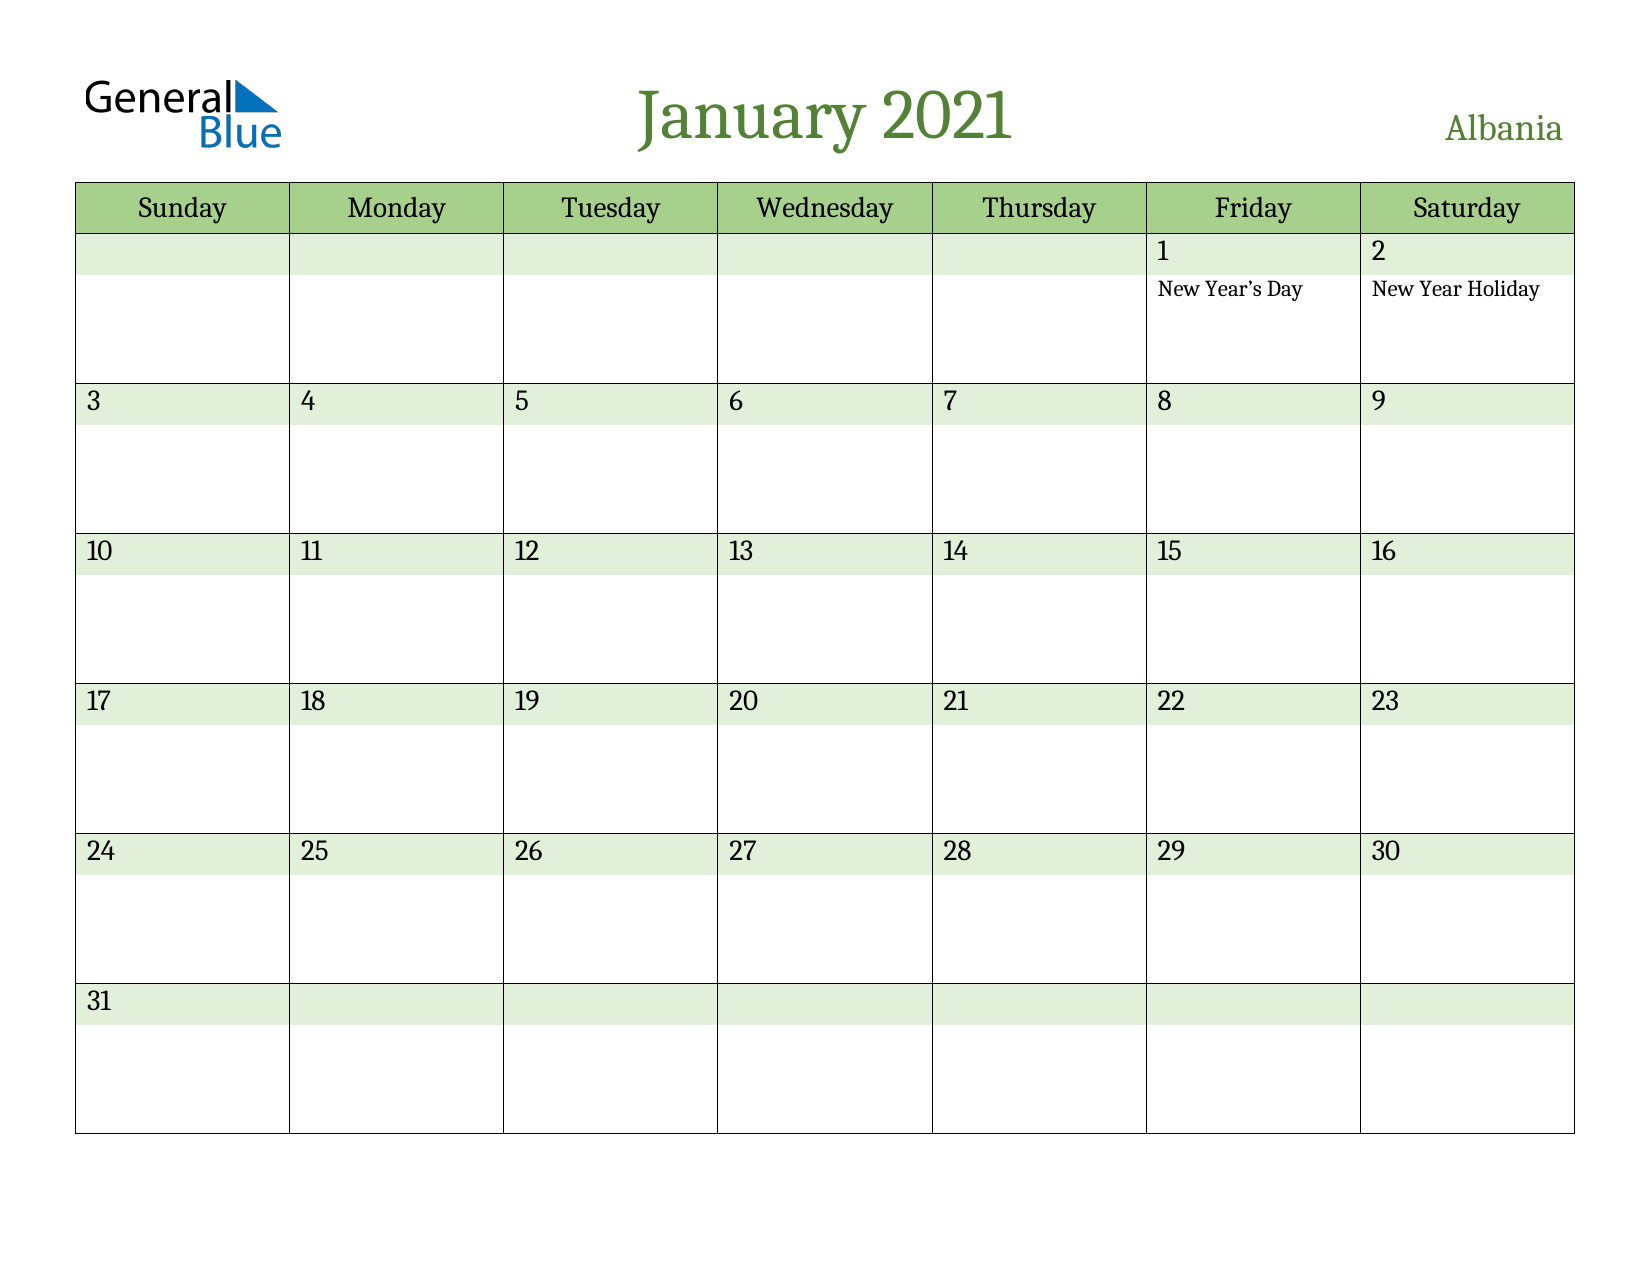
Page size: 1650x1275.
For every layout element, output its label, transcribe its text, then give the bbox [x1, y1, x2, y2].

table_cell 30 [1361, 834, 1574, 875]
table_cell 31 [76, 984, 289, 1025]
table_cell [1147, 1025, 1360, 1133]
table_header Albania [1146, 75, 1574, 182]
table_cell [718, 234, 932, 275]
table_cell 7 [933, 384, 1146, 425]
table_cell [1361, 984, 1574, 1025]
picture [86, 80, 281, 148]
table_cell 23 [1361, 684, 1574, 725]
table_cell [290, 234, 503, 275]
table_cell [718, 1025, 932, 1133]
table_cell 9 [1361, 384, 1574, 425]
table_cell 10 [76, 534, 289, 575]
table_cell [290, 425, 503, 533]
table_cell [76, 425, 289, 533]
table_cell [933, 234, 1146, 275]
table_cell [504, 425, 717, 533]
table_cell [1361, 725, 1574, 833]
table_cell [718, 575, 932, 683]
table_cell 29 [1147, 834, 1360, 875]
table_cell 3 [76, 384, 289, 425]
table_cell Thursday [933, 183, 1146, 233]
table_cell [933, 984, 1146, 1025]
table_cell 25 [290, 834, 503, 875]
table_cell 17 [76, 684, 289, 725]
table_cell [718, 875, 932, 983]
table_cell [718, 275, 932, 383]
table_cell [76, 1025, 289, 1133]
table_cell [1147, 875, 1360, 983]
table_cell [290, 575, 503, 683]
table_cell 26 [504, 834, 717, 875]
table_cell 24 [76, 834, 289, 875]
table_cell 12 [504, 534, 717, 575]
table_cell [290, 1025, 503, 1133]
table_cell [933, 575, 1146, 683]
table_cell 13 [718, 534, 932, 575]
table_cell [1361, 875, 1574, 983]
table_cell 15 [1147, 534, 1360, 575]
table_cell [504, 275, 717, 383]
table_cell 8 [1147, 384, 1360, 425]
table_cell [1361, 1025, 1574, 1133]
table_cell 5 [504, 384, 717, 425]
table_cell Tuesday [504, 183, 717, 233]
table_cell Saturday [1361, 183, 1574, 233]
table_cell [290, 984, 503, 1025]
table_cell 2 [1361, 234, 1574, 275]
table_cell 16 [1361, 534, 1574, 575]
table_cell [933, 875, 1146, 983]
table_cell [290, 275, 503, 383]
table_cell New Year’s Day [1147, 275, 1360, 383]
table_cell [504, 875, 717, 983]
table_cell 19 [504, 684, 717, 725]
table_cell 21 [933, 684, 1146, 725]
table_header [76, 75, 503, 182]
table_cell [290, 725, 503, 833]
table_cell [1147, 425, 1360, 533]
table_cell New Year Holiday [1361, 275, 1574, 383]
table_cell 18 [290, 684, 503, 725]
table_cell [76, 234, 289, 275]
table_cell [504, 575, 717, 683]
table_cell 20 [718, 684, 932, 725]
table_cell [933, 725, 1146, 833]
table_cell [933, 425, 1146, 533]
table_cell [504, 984, 717, 1025]
table_cell [76, 275, 289, 383]
table_cell [718, 425, 932, 533]
table_cell [718, 984, 932, 1025]
table_cell [933, 1025, 1146, 1133]
table_cell [1147, 725, 1360, 833]
table_cell [76, 725, 289, 833]
table_cell [504, 234, 717, 275]
table_cell 27 [718, 834, 932, 875]
table_cell Sunday [76, 183, 289, 233]
table_cell [290, 875, 503, 983]
table_cell 22 [1147, 684, 1360, 725]
table_cell Wednesday [718, 183, 932, 233]
table_cell Friday [1147, 183, 1360, 233]
table_cell [504, 725, 717, 833]
table_cell [76, 875, 289, 983]
table_cell [933, 275, 1146, 383]
table_cell 14 [933, 534, 1146, 575]
table_cell 1 [1147, 234, 1360, 275]
table_cell 11 [290, 534, 503, 575]
table_cell [1147, 575, 1360, 683]
table_cell Monday [290, 183, 503, 233]
table_cell [1147, 984, 1360, 1025]
table_cell [504, 1025, 717, 1133]
table_cell [1361, 575, 1574, 683]
table_cell 28 [933, 834, 1146, 875]
table_cell 6 [718, 384, 932, 425]
table_cell [76, 575, 289, 683]
table_cell [1361, 425, 1574, 533]
table_cell [718, 725, 932, 833]
table_cell 4 [290, 384, 503, 425]
table_header January 2021 [504, 75, 1146, 182]
